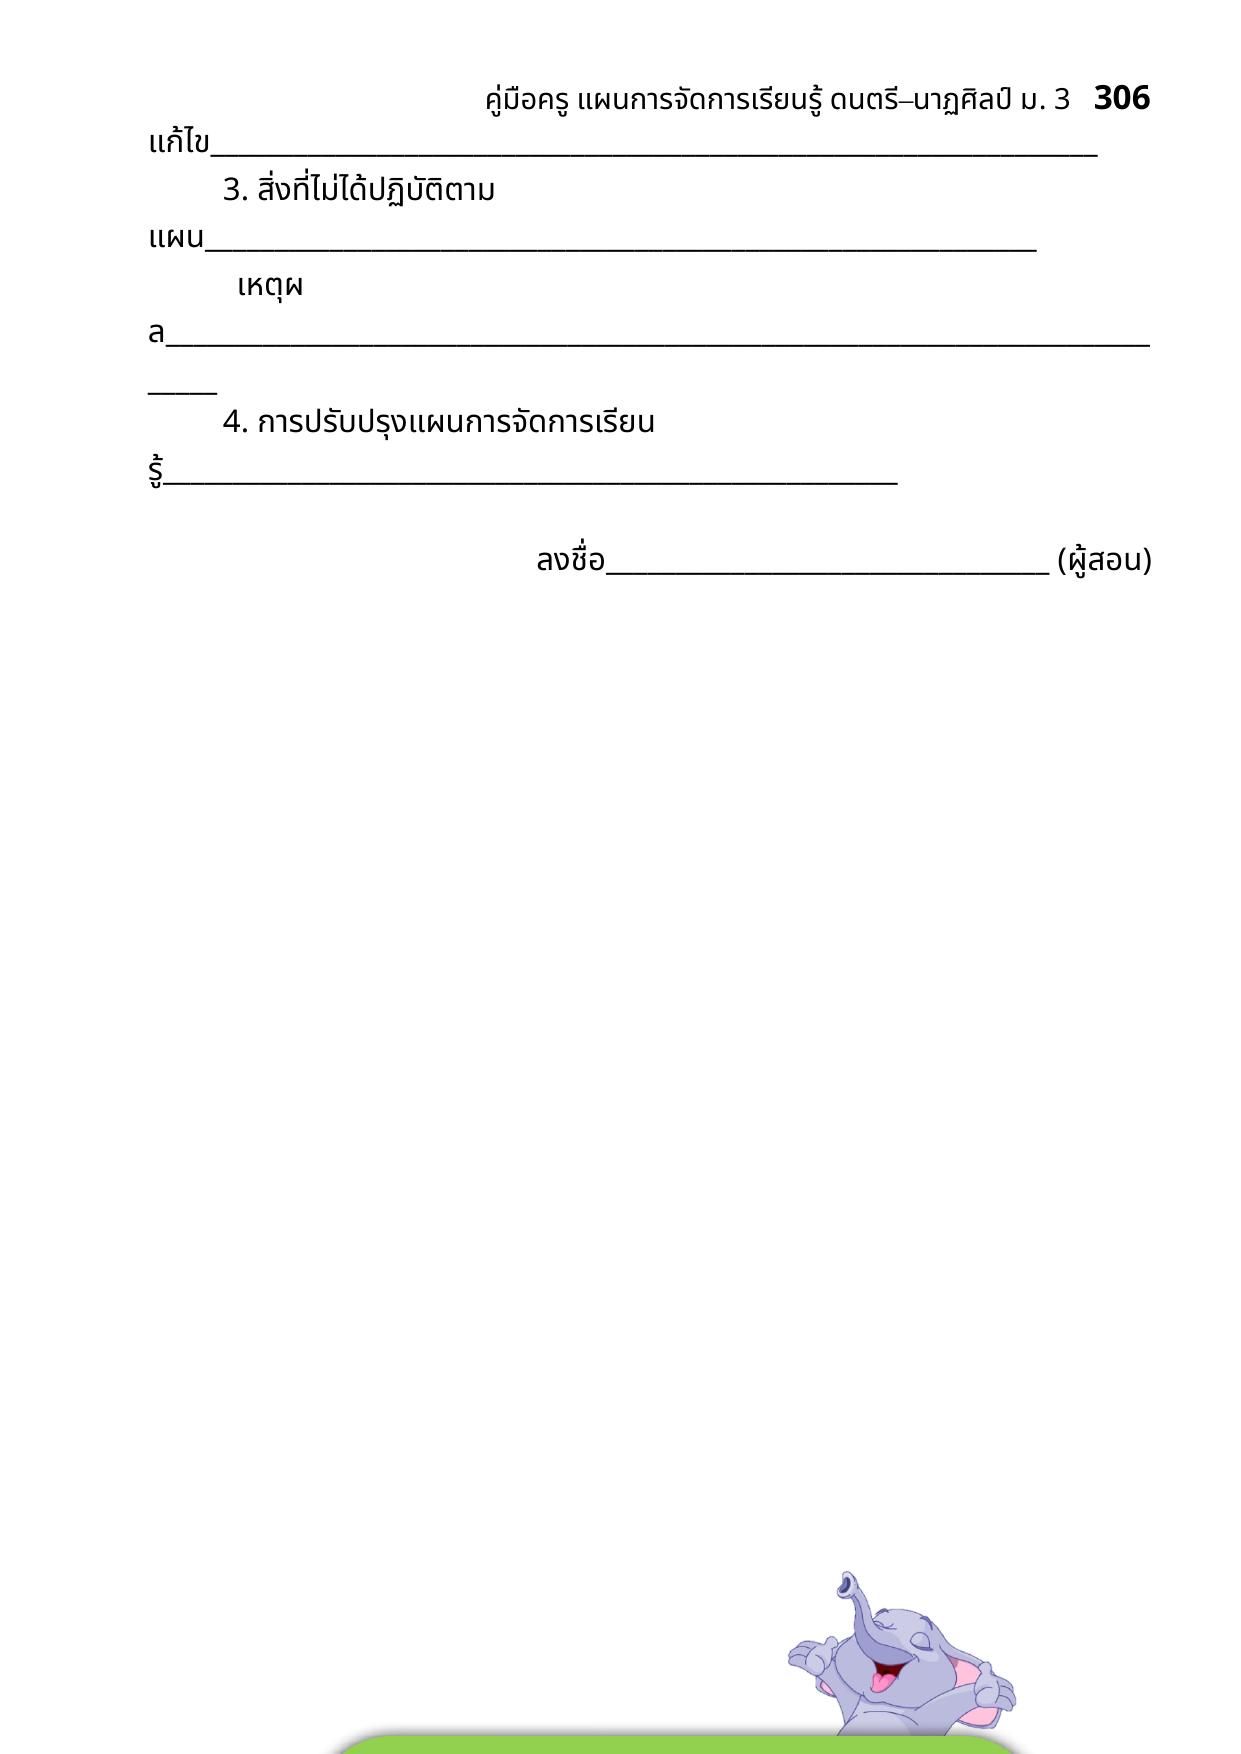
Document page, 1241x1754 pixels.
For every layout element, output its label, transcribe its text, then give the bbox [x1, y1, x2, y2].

text 3. สิ่งที่ไม่ได้ปฏิบัติตามแผน____________________________________________________________ [148, 167, 1152, 262]
text ลงชื่อ________________________________ (ผู้สอน) [523, 537, 1152, 584]
text เหตุผล____________________________________________________________________________ [148, 262, 1152, 399]
picture [772, 1556, 1029, 1754]
text 4. การปรับปรุงแผนการจัดการเรียนรู้_____________________________________________________ [148, 399, 1152, 494]
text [148, 119, 1152, 167]
